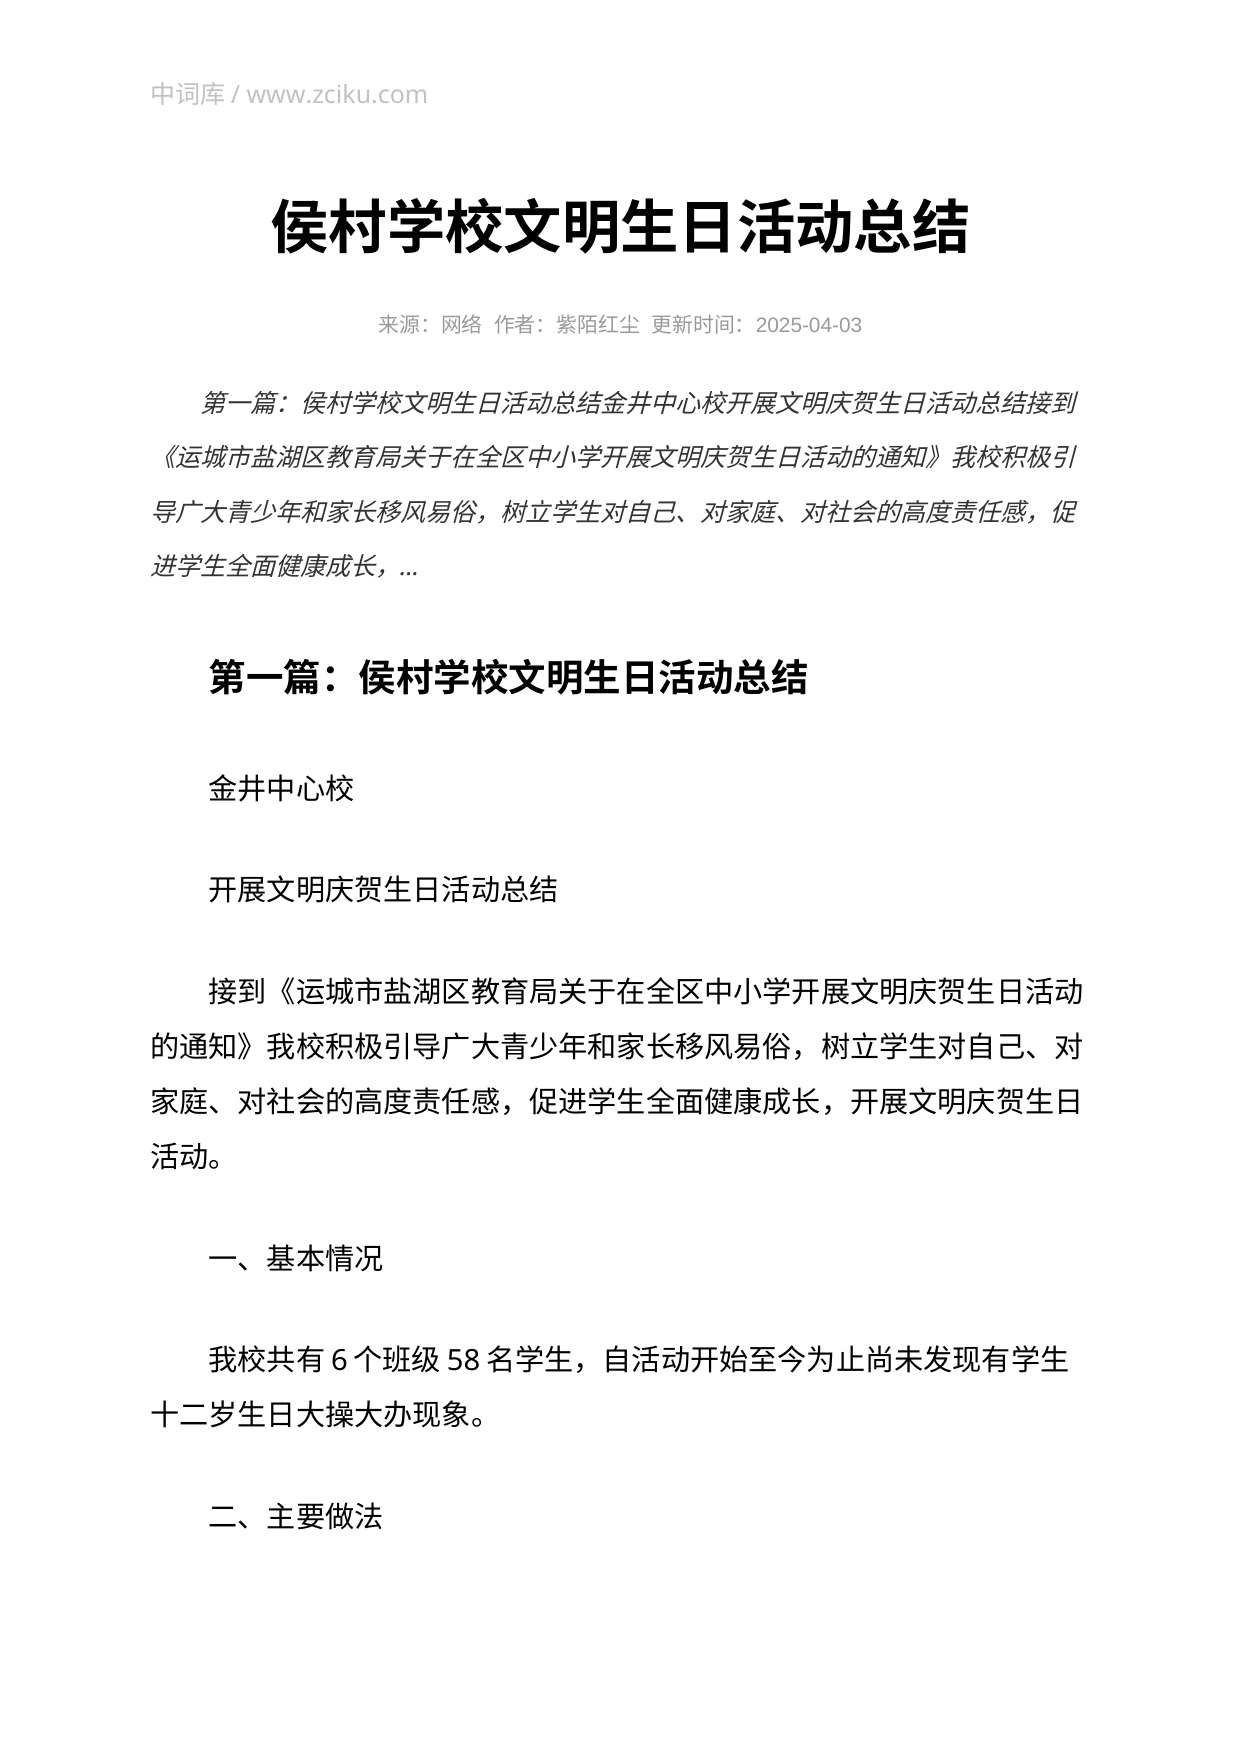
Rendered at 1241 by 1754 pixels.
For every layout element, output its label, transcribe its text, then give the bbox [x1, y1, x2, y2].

text 我校共有6个班级58名学生，自活动开始至今为止尚未发现有学生十二岁生日大操大办现象。 [150, 1337, 1090, 1434]
text 金井中心校 [150, 765, 1090, 807]
text 第一篇：侯村学校文明生日活动总结 [150, 648, 1090, 702]
text 开展文明庆贺生日活动总结 [150, 867, 1090, 909]
subtitle 侯村学校文明生日活动总结 [150, 181, 1090, 266]
text 第一篇：侯村学校文明生日活动总结金井中心校开展文明庆贺生日活动总结接到《运城市盐湖区教育局关于在全区中小学开展文明庆贺生日活动的通知》我校积极引导广大青少年和家长移风易俗，树立学生对自己、对家庭、对社会的高度责任感，促进学生全面健康成长，... [150, 383, 1090, 583]
text 一、基本情况 [150, 1235, 1090, 1277]
text 二、主要做法 [150, 1494, 1090, 1536]
text 接到《运城市盐湖区教育局关于在全区中小学开展文明庆贺生日活动的通知》我校积极引导广大青少年和家长移风易俗，树立学生对自己、对家庭、对社会的高度责任感，促进学生全面健康成长，开展文明庆贺生日活动。 [150, 969, 1090, 1176]
text 来源：网络 作者：紫陌红尘 更新时间：2025-04-03 [150, 313, 1090, 337]
